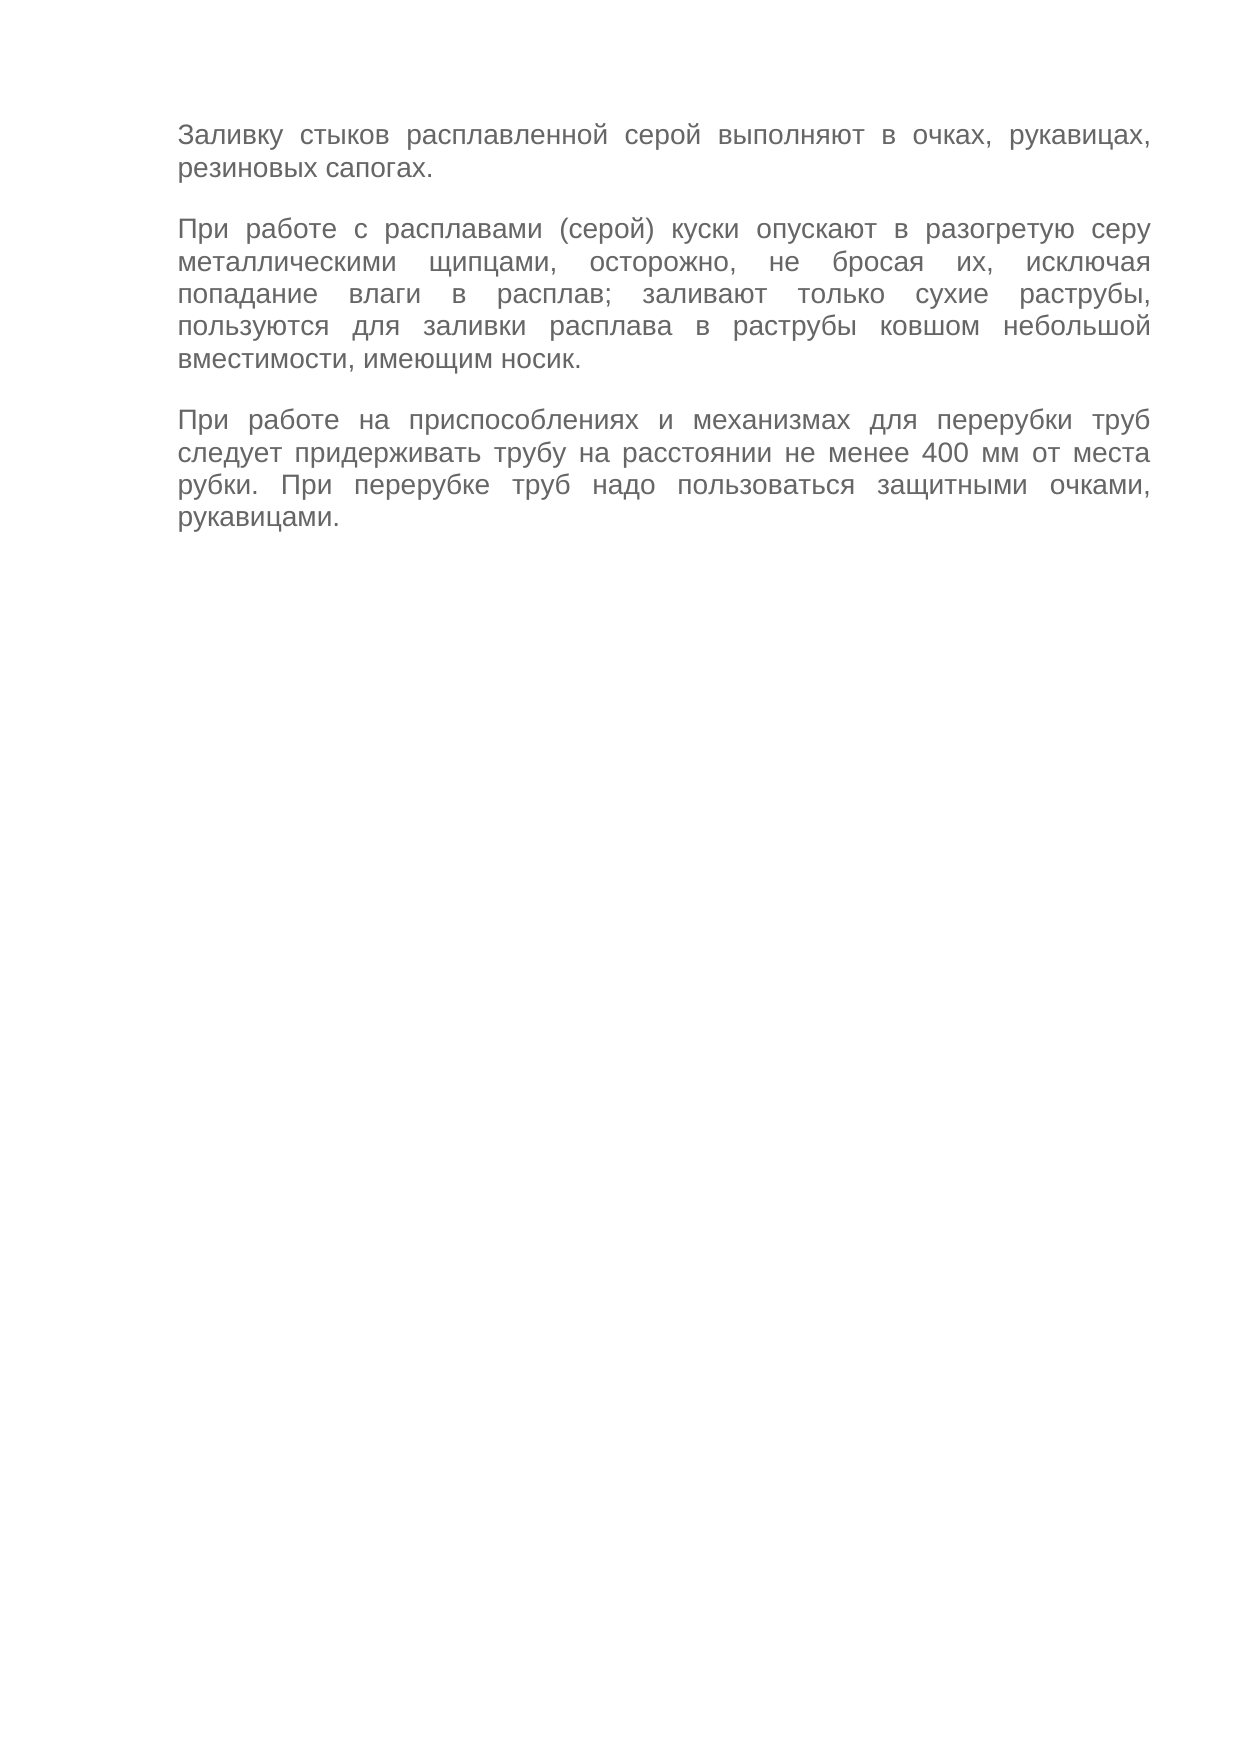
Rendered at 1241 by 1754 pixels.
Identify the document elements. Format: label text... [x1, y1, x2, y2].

text При работе на приспособлениях и механизмах для перерубки труб следует придерживать трубу на расстоянии не менее 400 мм от места рубки. При перерубке труб надо пользоваться защитными очками, рукавицами. [177, 403, 1152, 533]
text При работе с расплавами (серой) куски опускают в разогретую серу металлическими щипцами, осторожно, не бросая их, исключая попадание влаги в расплав; заливают только сухие раструбы, пользуются для заливки расплава в раструбы ковшом небольшой вместимости, имеющим носик. [177, 212, 1152, 374]
text Заливку стыков расплавленной серой выполняют в очках, рукавицах, резиновых сапогах. [177, 118, 1152, 183]
